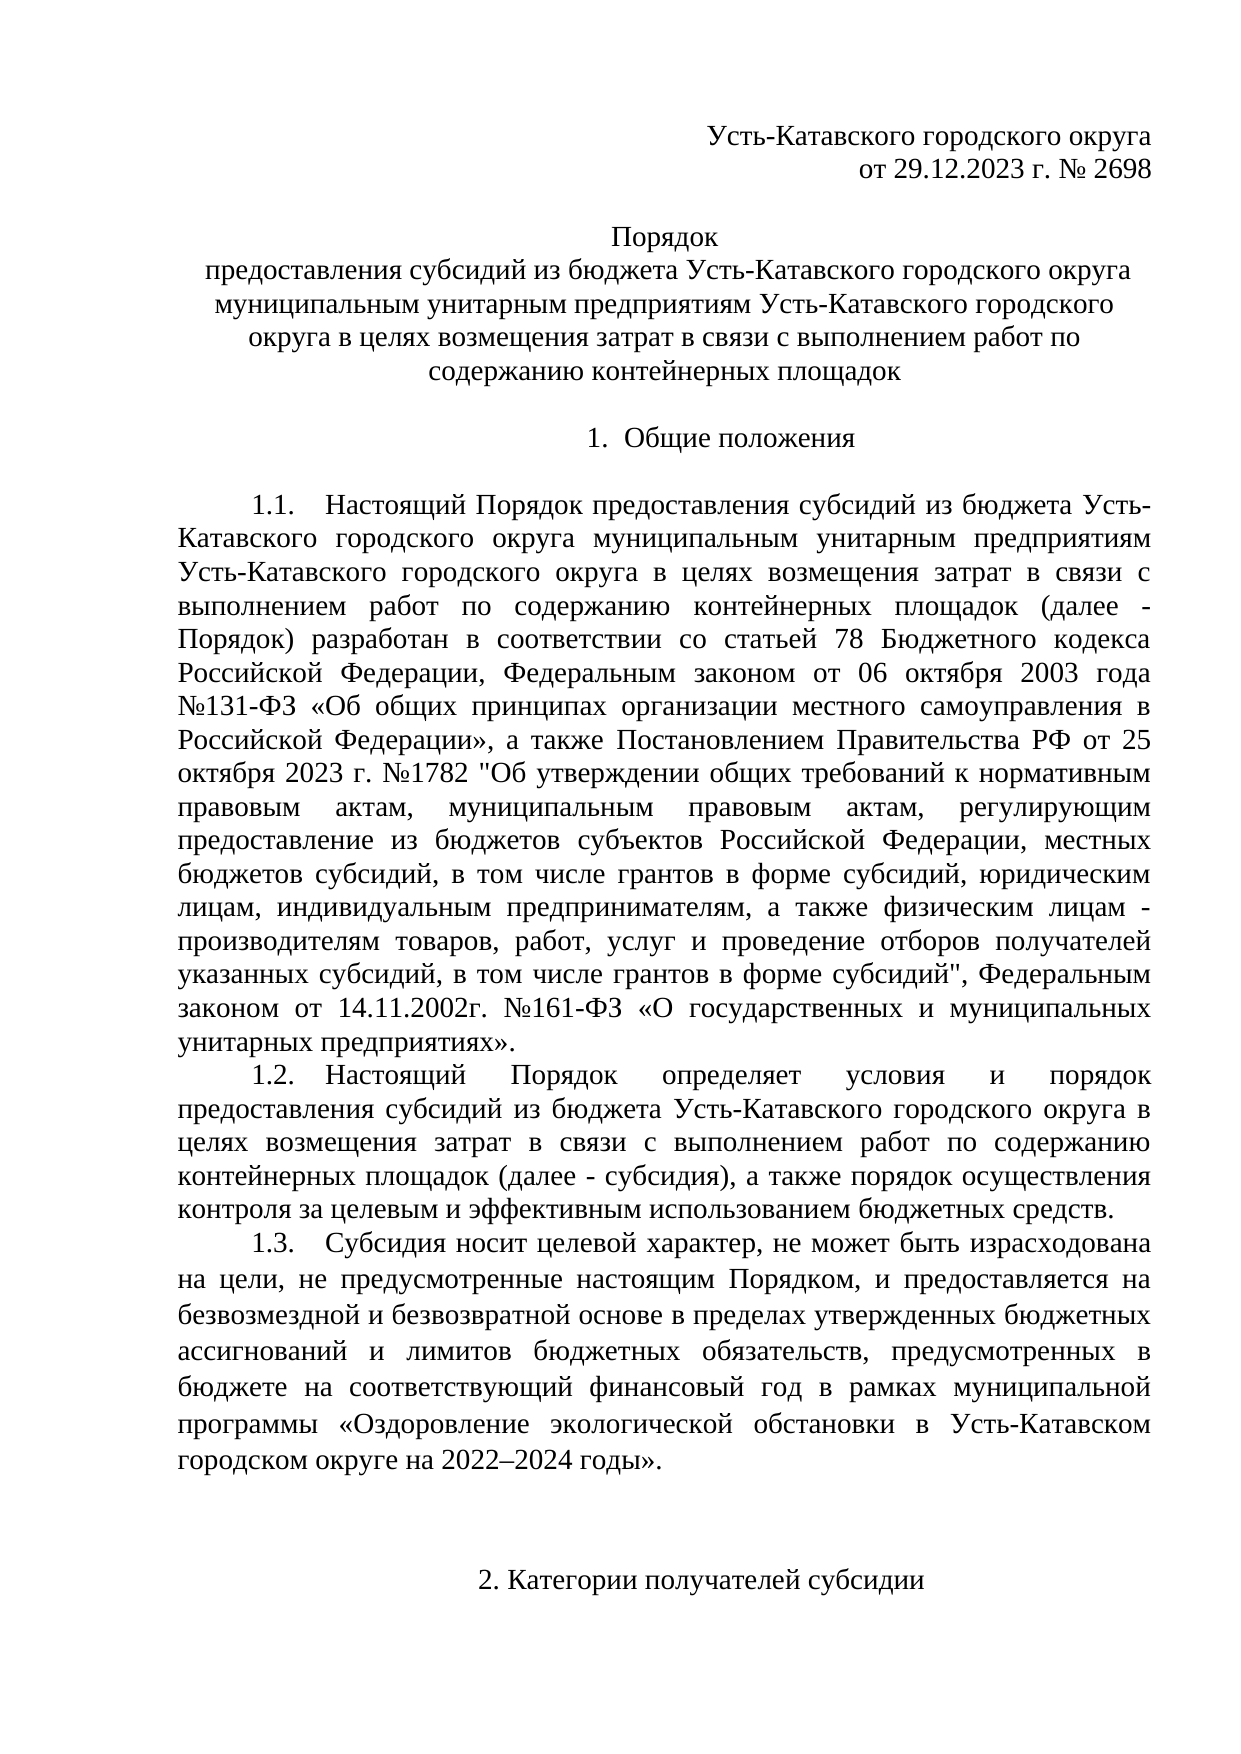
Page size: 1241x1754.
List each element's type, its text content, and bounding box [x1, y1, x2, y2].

text от 29.12.2023 г. № 2698 [177, 152, 1152, 185]
text Усть-Катавского городского округа [177, 118, 1152, 152]
text 2. Категории получателей субсидии [177, 1562, 1152, 1595]
text 1.2. Настоящий Порядок определяет условия и порядок предоставления субсидий из бюджета Усть-Катавского городского округа в целях возмещения затрат в связи с выполнением работ по содержанию контейнерных площадок (далее - субсидия), а также порядок осуществления контроля за целевым и эффективным использованием бюджетных средств. [177, 1057, 1152, 1225]
text Порядок [177, 219, 1152, 252]
text 1.1. Настоящий Порядок предоставления субсидий из бюджета Усть-Катавского городского округа муниципальным унитарным предприятиям Усть-Катавского городского округа в целях возмещения затрат в связи с выполнением работ по содержанию контейнерных площадок (далее - Порядок) разработан в соответствии со статьей 78 Бюджетного кодекса Российской Федерации, Федеральным законом от 06 октября 2003 года №131-ФЗ «Об общих принципах организации местного самоуправления в Российской Федерации», а также Постановлением Правительства РФ от 25 октября 2023 г. №1782 "Об утверждении общих требований к нормативным правовым актам, муниципальным правовым актам, регулирующим предоставление из бюджетов субъектов Российской Федерации, местных бюджетов субсидий, в том числе грантов в форме субсидий, юридическим лицам, индивидуальным предпринимателям, а также физическим лицам - производителям товаров, работ, услуг и проведение отборов получателей указанных субсидий, в том числе грантов в форме субсидий", Федеральным законом от 14.11.2002г. №161-ФЗ «О государственных и муниципальных унитарных предприятиях». [177, 487, 1152, 1057]
text 1.3. Субсидия носит целевой характер, не может быть израсходована на цели, не предусмотренные настоящим Порядком, и предоставляется на безвозмездной и безвозвратной основе в пределах утвержденных бюджетных ассигнований и лимитов бюджетных обязательств, предусмотренных в бюджете на соответствующий финансовый год в рамках муниципальной программы «Оздоровление экологической обстановки в Усть-Катавском городском округе на 2022–2024 годы». [177, 1225, 1152, 1475]
text предоставления субсидий из бюджета Усть-Катавского городского округа муниципальным унитарным предприятиям Усть-Катавского городского округа в целях возмещения затрат в связи с выполнением работ по содержанию контейнерных площадок [177, 252, 1152, 386]
list Общие положения [290, 420, 1152, 453]
